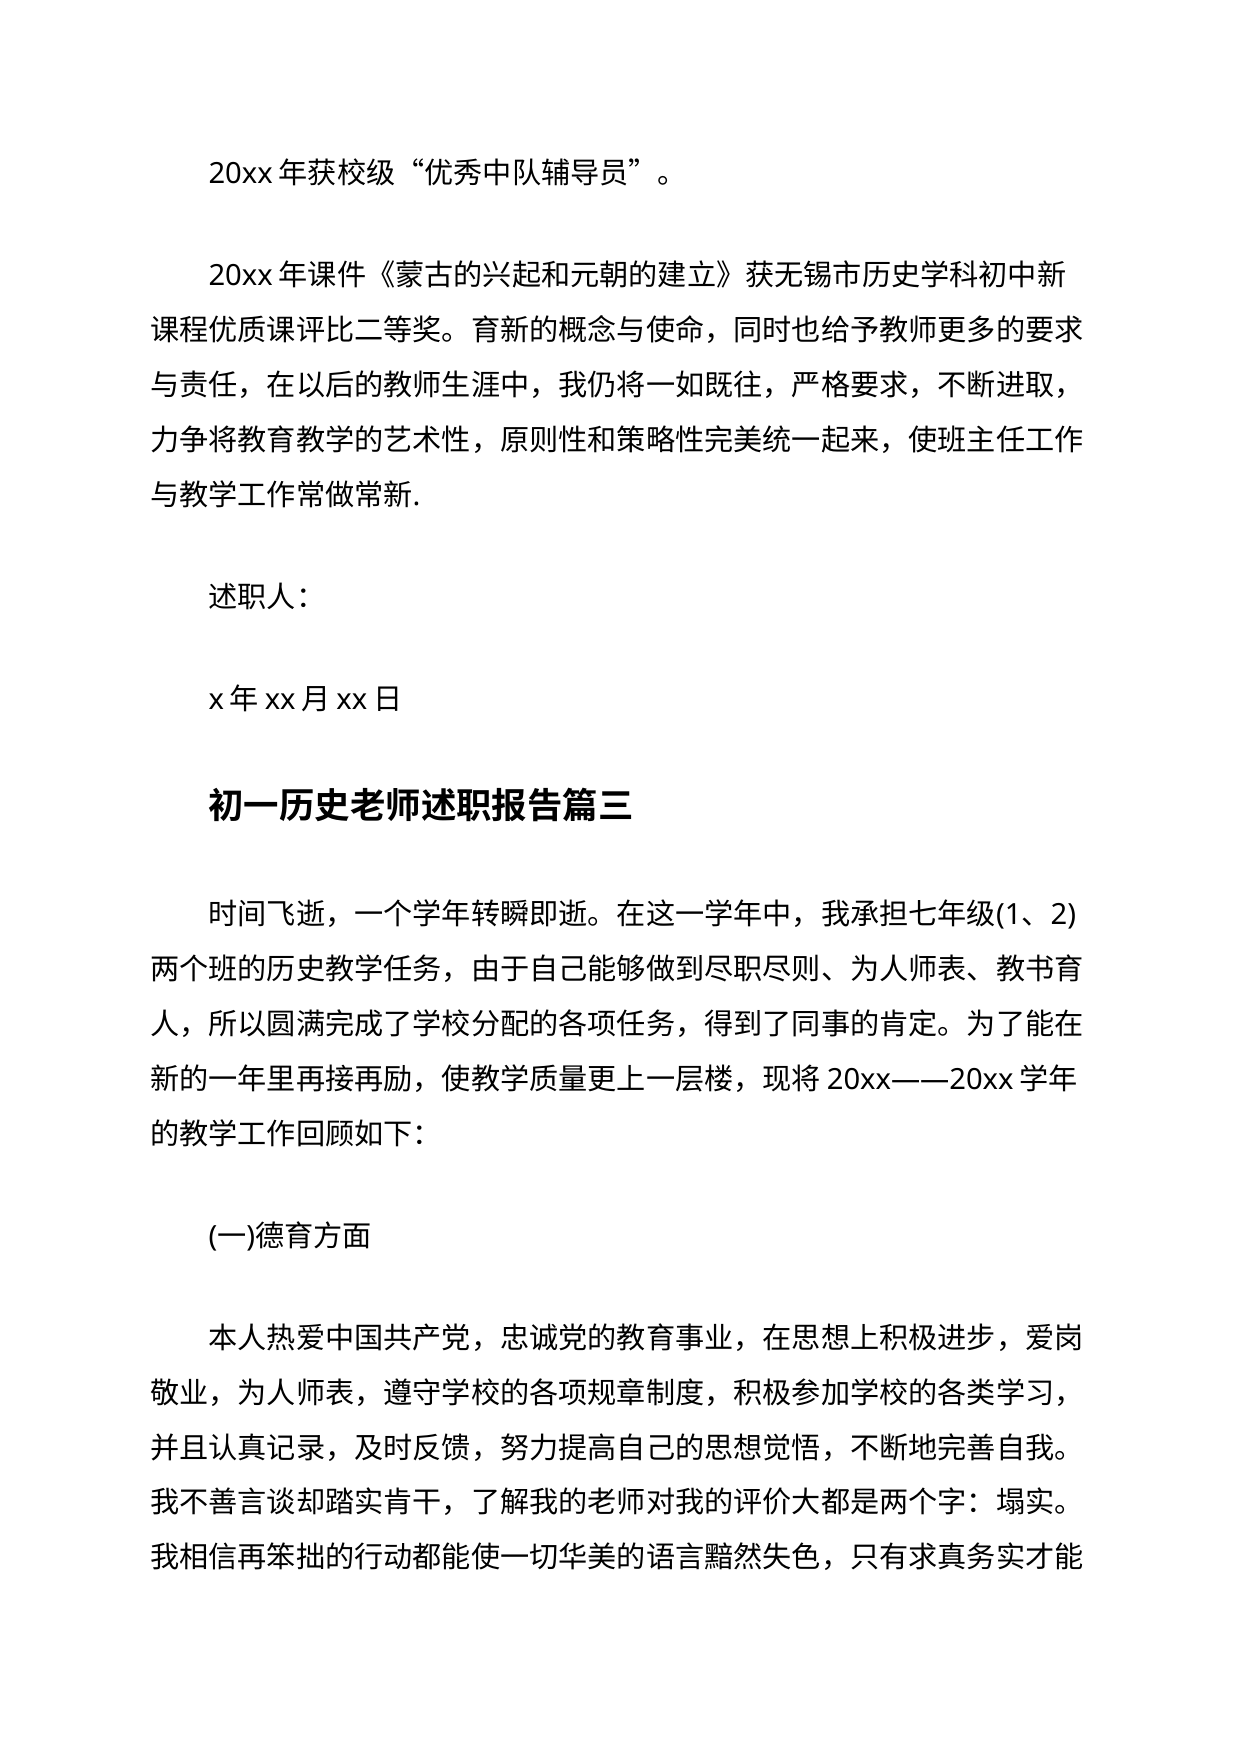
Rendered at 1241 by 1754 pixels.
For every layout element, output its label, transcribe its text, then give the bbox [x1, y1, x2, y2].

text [150, 1314, 1090, 1576]
text (一)德育方面 [150, 1212, 1090, 1255]
text 时间飞逝，一个学年转瞬即逝。在这一学年中，我承担七年级(1、2)两个班的历史教学任务，由于自己能够做到尽职尽则、为人师表、教书育人，所以圆满完成了学校分配的各项任务，得到了同事的肯定。为了能在新的一年里再接再励，使教学质量更上一层楼，现将20xx——20xx学年的教学工作回顾如下： [150, 891, 1090, 1153]
text 初一历史老师述职报告篇三 [150, 777, 1090, 829]
text 20xx年课件《蒙古的兴起和元朝的建立》获无锡市历史学科初中新课程优质课评比二等奖。育新的概念与使命，同时也给予教师更多的要求与责任，在以后的教师生涯中，我仍将一如既往，严格要求，不断进取，力争将教育教学的艺术性，原则性和策略性完美统一起来，使班主任工作与教学工作常做常新. [150, 252, 1090, 514]
text x年xx月xx日 [150, 675, 1090, 718]
text 20xx年获校级“优秀中队辅导员”。 [150, 150, 1090, 192]
text 述职人： [150, 574, 1090, 616]
